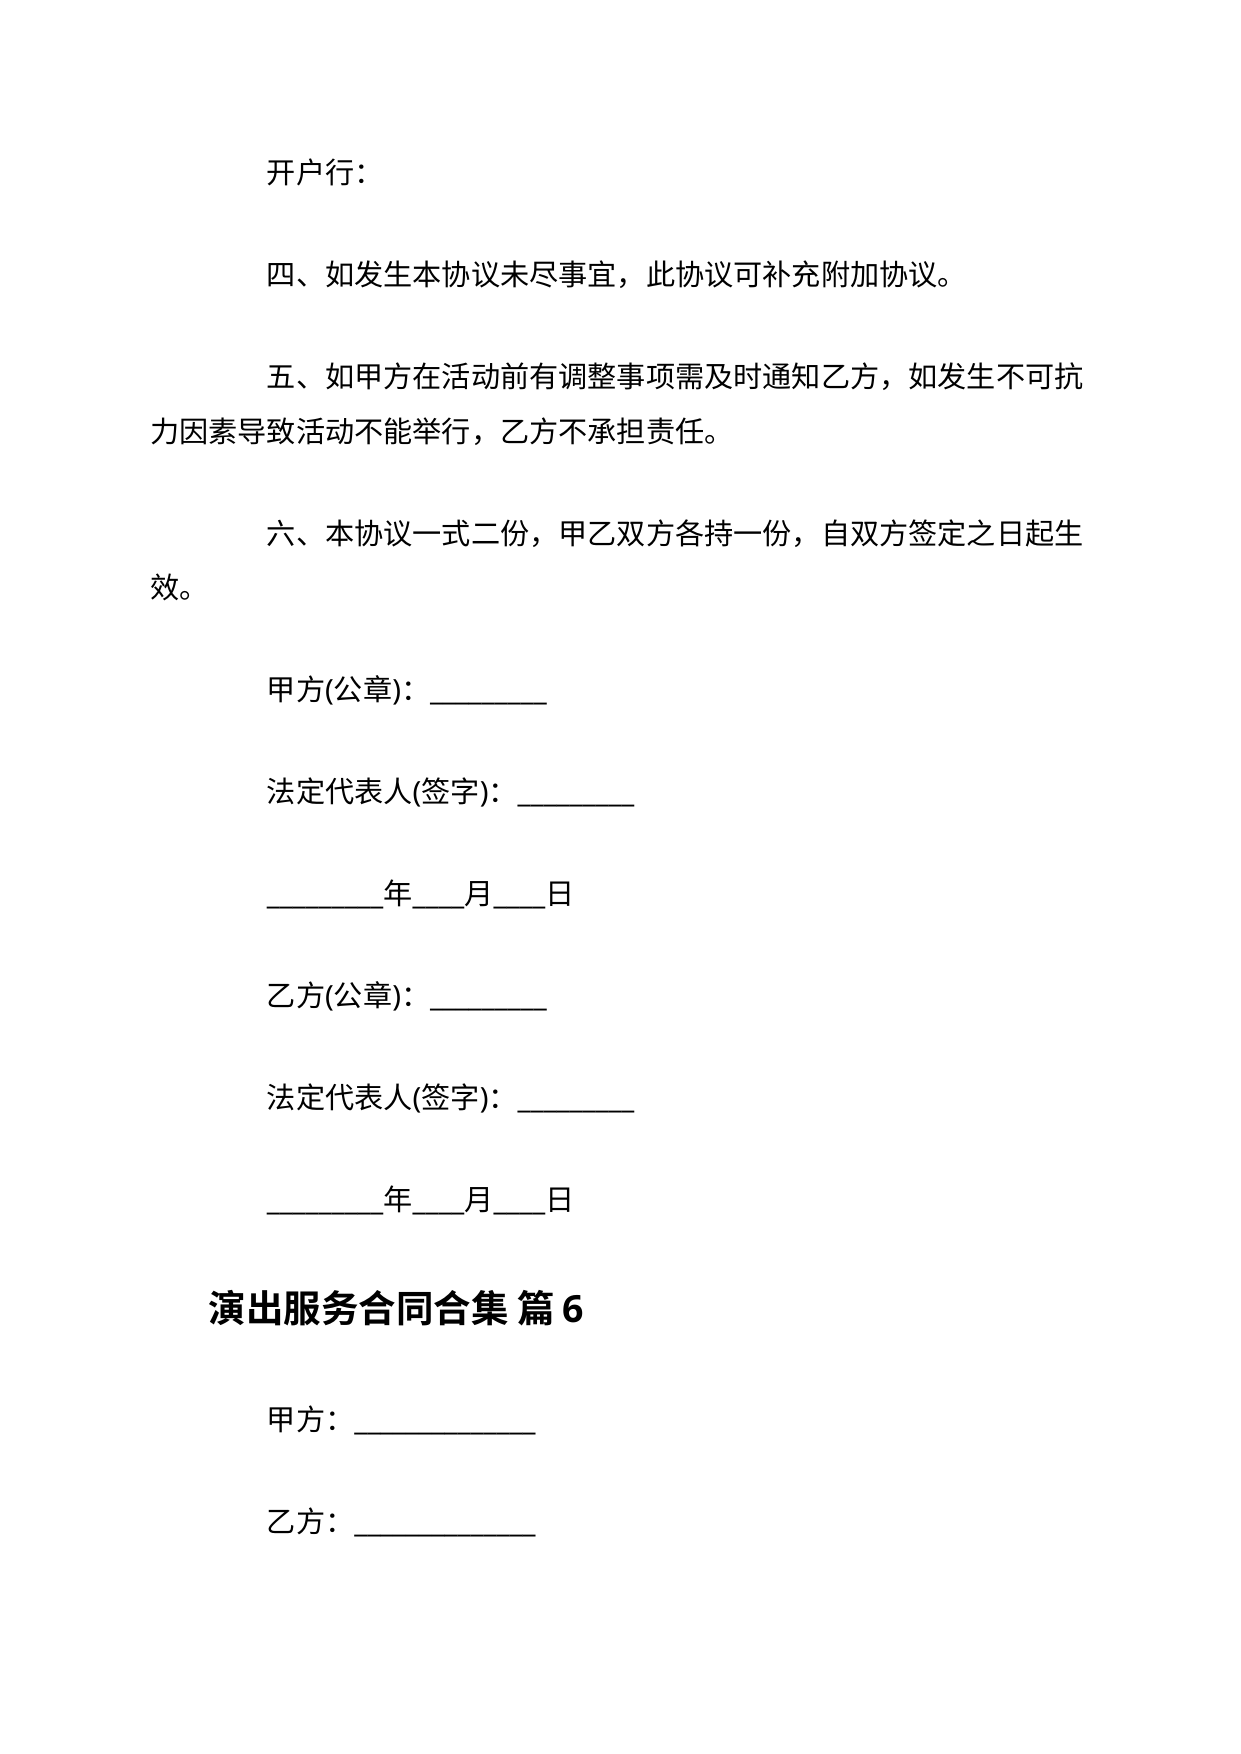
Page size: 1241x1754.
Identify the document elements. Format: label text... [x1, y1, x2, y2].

text 法定代表人(签字)：_________ [150, 769, 1090, 811]
text 甲方：______________ [150, 1396, 1090, 1439]
text 五、如甲方在活动前有调整事项需及时通知乙方，如发生不可抗力因素导致活动不能举行，乙方不承担责任。 [150, 353, 1090, 451]
text 开户行： [150, 150, 1090, 192]
text 乙方(公章)：_________ [150, 973, 1090, 1015]
text 六、本协议一式二份，甲乙双方各持一份，自双方签定之日起生效。 [150, 510, 1090, 607]
text 甲方(公章)：_________ [150, 667, 1090, 709]
text 演出服务合同合集 篇6 [150, 1279, 1090, 1333]
text _________年____月____日 [150, 1177, 1090, 1219]
text _________年____月____日 [150, 871, 1090, 913]
text 四、如发生本协议未尽事宜，此协议可补充附加协议。 [150, 252, 1090, 294]
text 乙方：______________ [150, 1498, 1090, 1541]
text 法定代表人(签字)：_________ [150, 1075, 1090, 1117]
